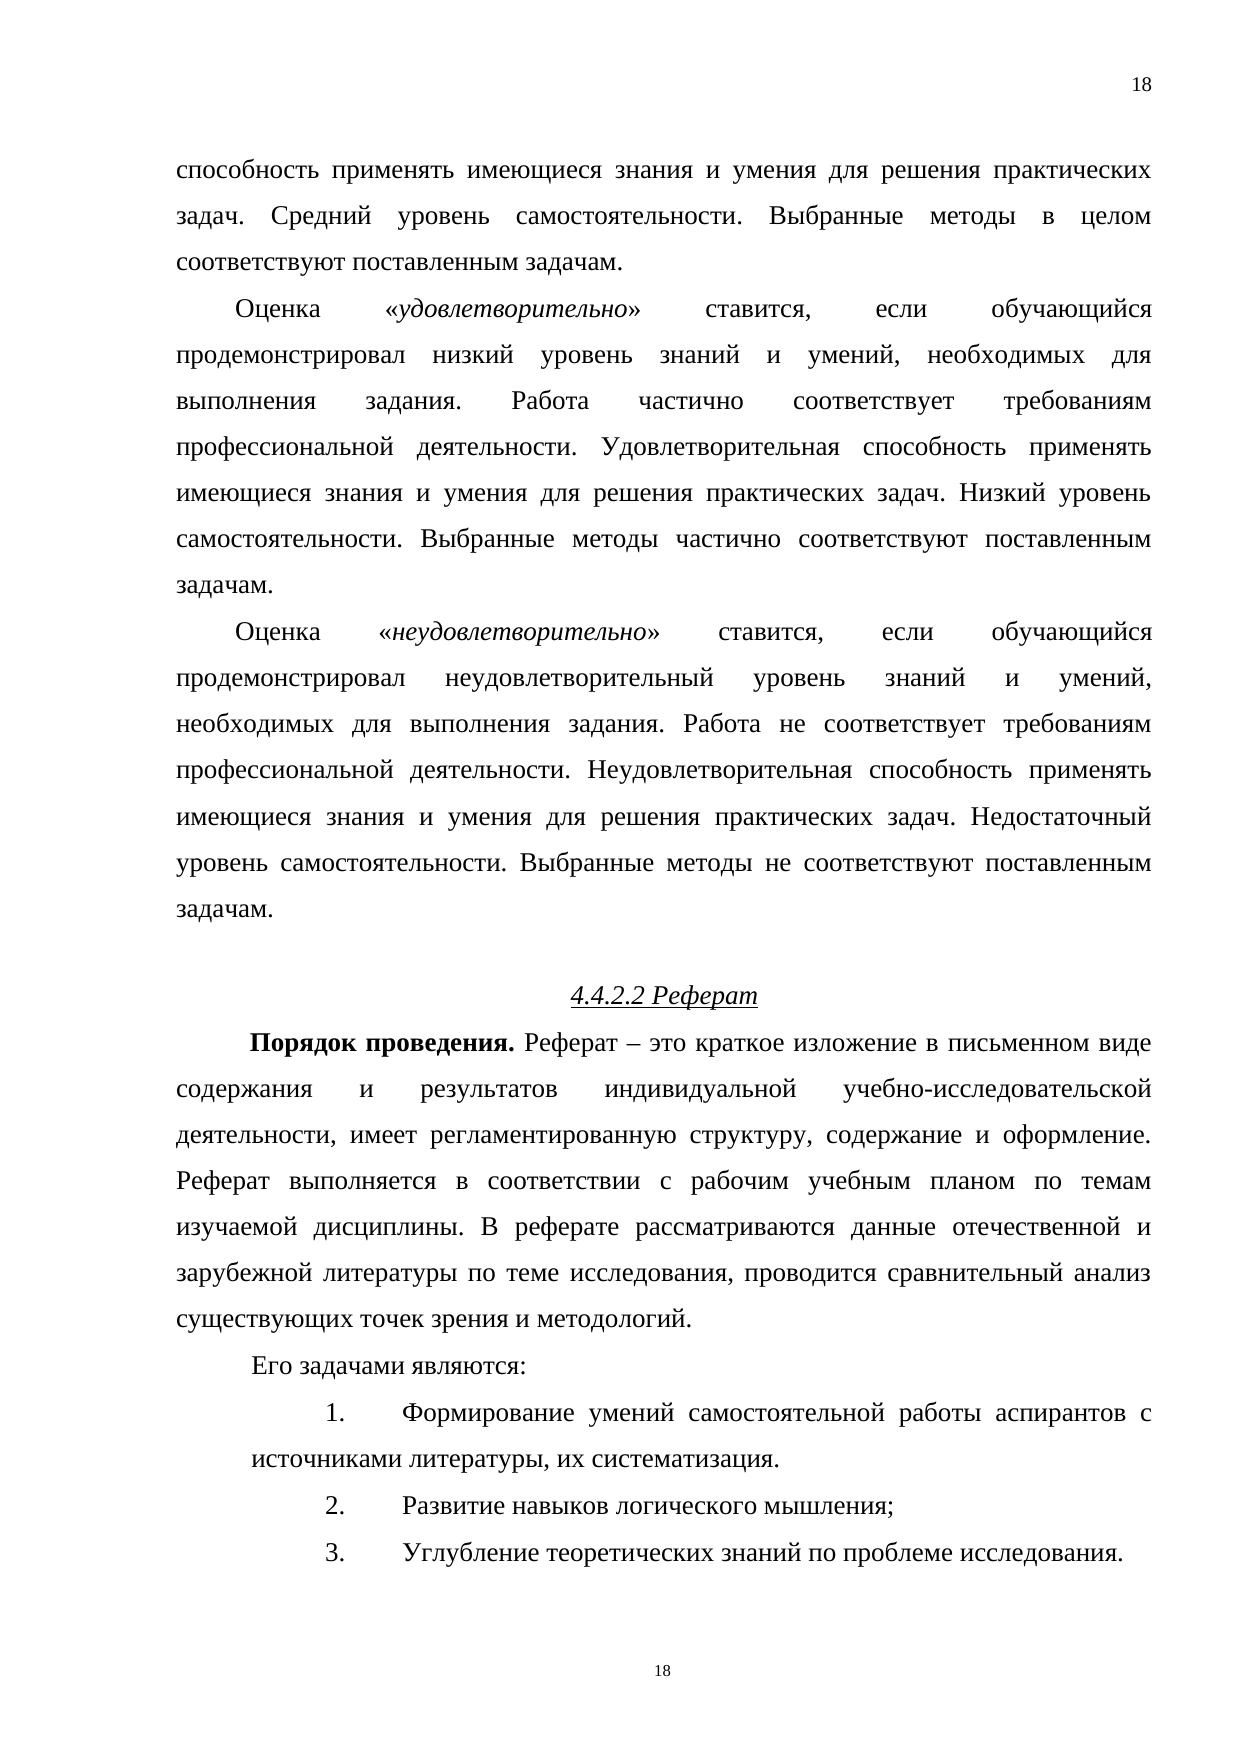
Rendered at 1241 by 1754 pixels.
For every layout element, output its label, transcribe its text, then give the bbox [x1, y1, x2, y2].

list Формирование умений самостоятельной работы аспирантов с источниками литературы, их систематизация. [251, 1396, 1153, 1473]
text Его задачами являются: [251, 1349, 1153, 1380]
text Оценка «удовлетворительно» ставится, если обучающийся продемонстрировал низкий уровень знаний и умений, необходимых для выполнения задания. Работа частично соответствует требованиям профессиональной деятельности. Удовлетворительная способность применять имеющиеся знания и умения для решения практических задач. Низкий уровень самостоятельности. Выбранные методы частично соответствуют поставленным задачам. [176, 292, 1153, 600]
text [176, 153, 1153, 276]
list Развитие навыков логического мышления; [251, 1489, 1153, 1520]
text Порядок проведения. Реферат – это краткое изложение в письменном виде содержания и результатов индивидуальной учебно-исследовательской деятельности, имеет регламентированную структуру, содержание и оформление. Реферат выполняется в соответствии с рабочим учебным планом по темам изучаемой дисциплины. В реферате рассматриваются данные отечественной и зарубежной литературы по теме исследования, проводится сравнительный анализ существующих точек зрения и методологий. [176, 1026, 1153, 1333]
list Углубление теоретических знаний по проблеме исследования. [251, 1536, 1153, 1567]
text 4.4.2.2 Реферат [248, 979, 1080, 1011]
text Оценка «неудовлетворительно» ставится, если обучающийся продемонстрировал неудовлетворительный уровень знаний и умений, необходимых для выполнения задания. Работа не соответствует требованиям профессиональной деятельности. Неудовлетворительная способность применять имеющиеся знания и умения для решения практических задач. Недостаточный уровень самостоятельности. Выбранные методы не соответствуют поставленным задачам. [176, 616, 1153, 923]
